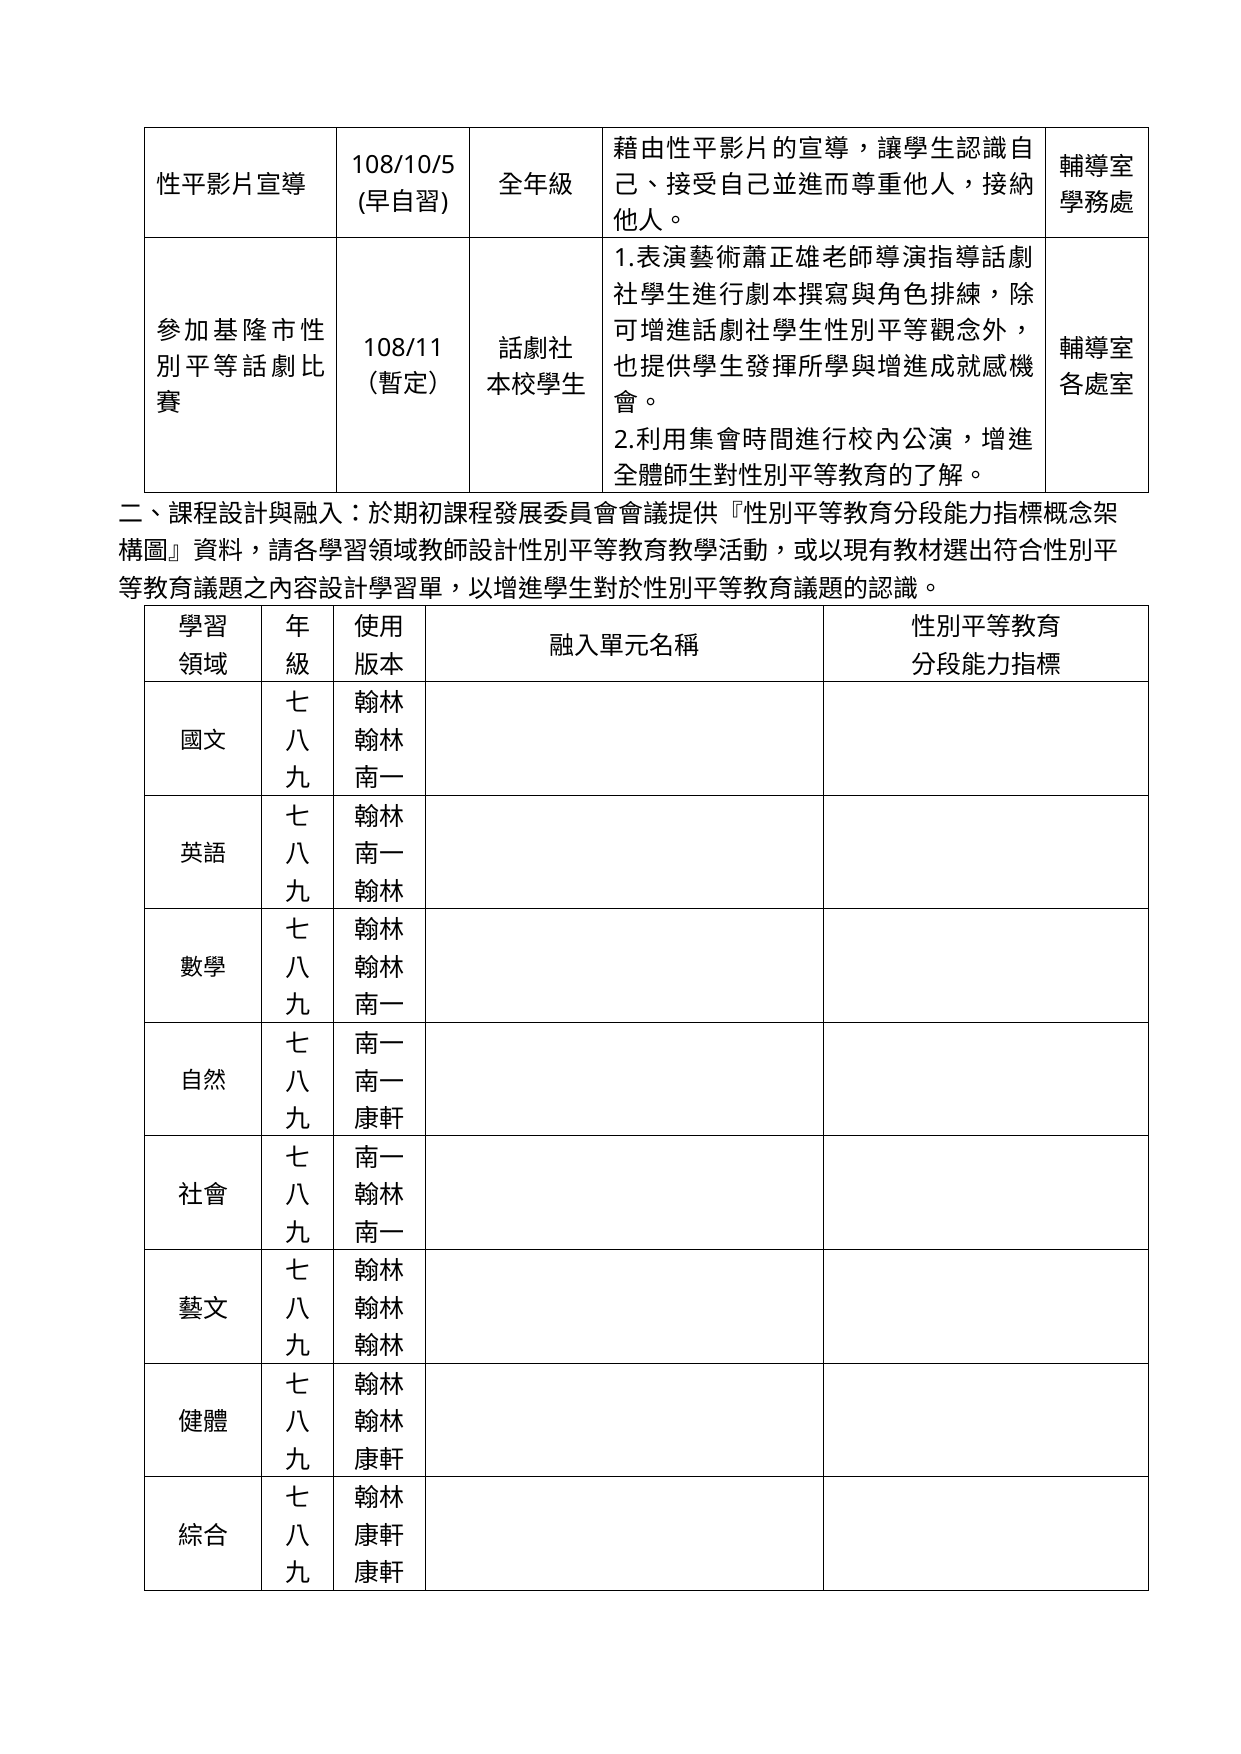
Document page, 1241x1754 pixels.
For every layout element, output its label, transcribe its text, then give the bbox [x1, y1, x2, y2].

table_cell 108/11 （暫定） [337, 238, 469, 492]
table_cell [824, 796, 1148, 908]
table_cell [824, 1477, 1148, 1589]
table_cell 七 八 九 [262, 1477, 333, 1589]
table_cell 翰林 翰林 康軒 [334, 1364, 425, 1476]
table_cell 參加基隆市性別平等話劇比賽 [145, 238, 336, 492]
table_cell [824, 682, 1148, 795]
table_header 年級 [262, 606, 333, 681]
table_cell 南一 翰林南一 [334, 1136, 425, 1249]
table_cell [824, 1023, 1148, 1135]
table_cell 國文 [145, 682, 261, 795]
table_cell [426, 796, 823, 908]
table_header 使用 版本 [334, 606, 425, 681]
table_cell 七 八 九 [262, 796, 333, 908]
table_cell 七 八 九 [262, 682, 333, 795]
table_cell 七 八 九 [262, 1136, 333, 1249]
table_cell 社會 [145, 1136, 261, 1249]
table_cell 英語 [145, 796, 261, 908]
table_cell 輔導室 學務處 [1046, 128, 1148, 237]
text 二、課程設計與融入：於期初課程發展委員會會議提供『性別平等教育分段能力指標概念架構圖』資料，請各學習領域教師設計性別平等教育教學活動，或以現有教材選出符合性別平等教育議題之內容設計學習單，以增進學生對於性別平等教育議題的認識。 [118, 493, 1122, 605]
table_cell [426, 909, 823, 1022]
table_cell 翰林 翰林 南一 [334, 909, 425, 1022]
table_cell 108/10/5 (早自習) [337, 128, 469, 237]
table_cell [426, 1023, 823, 1135]
table_cell 七 八 九 [262, 909, 333, 1022]
table_cell 翰林 南一 翰林 [334, 796, 425, 908]
table_cell [426, 1250, 823, 1362]
table_header 性別平等教育 分段能力指標 [824, 606, 1148, 681]
table_cell 性平影片宣導 [145, 128, 336, 237]
table_cell 七 八 九 [262, 1364, 333, 1476]
table_cell [426, 1364, 823, 1476]
table_cell 數學 [145, 909, 261, 1022]
table_cell 翰林 翰林 南一 [334, 682, 425, 795]
table_cell [824, 1136, 1148, 1249]
table_cell 七 八 九 [262, 1023, 333, 1135]
table_cell [824, 909, 1148, 1022]
table_cell [426, 1477, 823, 1589]
table_cell 輔導室 各處室 [1046, 238, 1148, 492]
table_cell [426, 682, 823, 795]
table_cell 全年級 [470, 128, 602, 237]
table_cell [426, 1136, 823, 1249]
table_cell [824, 1364, 1148, 1476]
table_cell 翰林 翰林 翰林 [334, 1250, 425, 1362]
table_cell 話劇社 本校學生 [470, 238, 602, 492]
table_cell 藝文 [145, 1250, 261, 1362]
table_cell 藉由性平影片的宣導，讓學生認識自己、接受自己並進而尊重他人，接納他人。 [603, 128, 1045, 237]
table_cell 南一 南一康軒 [334, 1023, 425, 1135]
table_cell 七 八 九 [262, 1250, 333, 1362]
table_header 學習 領域 [145, 606, 261, 681]
table_header 融入單元名稱 [426, 606, 823, 681]
table_cell [824, 1250, 1148, 1362]
table_cell 1.表演藝術蕭正雄老師導演指導話劇社學生進行劇本撰寫與角色排練，除可增進話劇社學生性別平等觀念外，也提供學生發揮所學與增進成就感機會。 2.利用集會時間進行校內公演，增進全體師生對性別平等教育的了解。 [603, 238, 1045, 492]
table_cell 綜合 [145, 1477, 261, 1589]
table_cell 健體 [145, 1364, 261, 1476]
table_cell 自然 [145, 1023, 261, 1135]
table_cell 翰林康軒 康軒 [334, 1477, 425, 1589]
